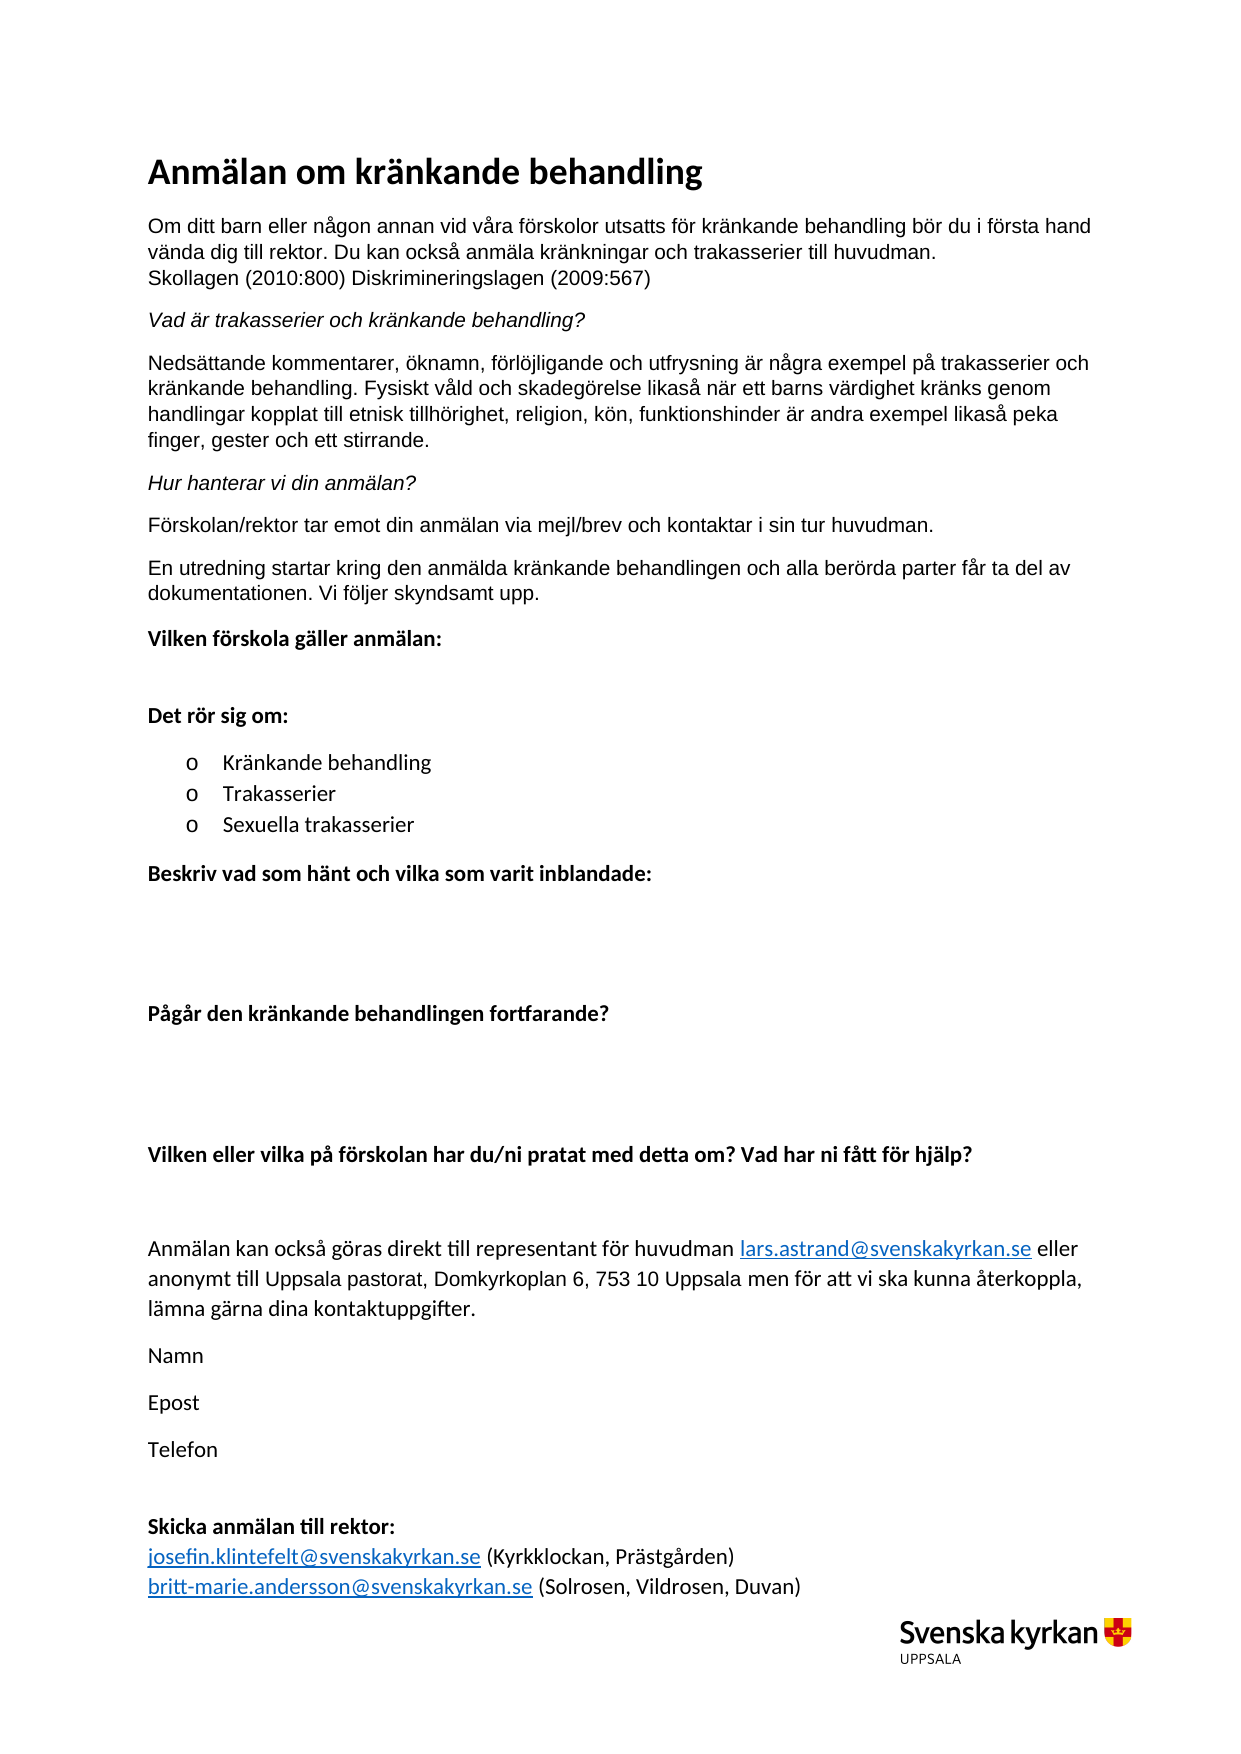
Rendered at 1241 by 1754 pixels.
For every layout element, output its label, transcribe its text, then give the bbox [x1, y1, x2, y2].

text Vilken eller vilka på förskolan har du/ni pratat med detta om? Vad har ni fått för hjälp? [148, 1140, 1093, 1168]
text Epost [148, 1388, 1093, 1416]
text Förskolan/rektor tar emot din anmälan via mejl/brev och kontaktar i sin tur huvudman. [148, 513, 1093, 537]
text Nedsättande kommentarer, öknamn, förlöjligande och utfrysning är några exempel på trakasserier och kränkande behandling. Fysiskt våld och skadegörelse likaså när ett barns värdighet kränks genom handlingar kopplat till etnisk tillhörighet, religion, kön, funktionshinder är andra exempel likaså peka finger, gester och ett stirrande. [148, 350, 1093, 452]
text Det rör sig om: [148, 701, 1093, 729]
list Kränkande behandling [185, 748, 1093, 777]
text En utredning startar kring den anmälda kränkande behandlingen och alla berörda parter får ta del av dokumentationen. Vi följer skyndsamt upp. [148, 555, 1093, 605]
text Om ditt barn eller någon annan vid våra förskolor utsatts för kränkande behandling bör du i första hand vända dig till rektor. Du kan också anmäla kränkningar och trakasserier till huvudman. Skollagen (2010:800) Diskrimineringslagen (2009:567) [148, 214, 1093, 289]
text Vad är trakasserier och kränkande behandling? [148, 308, 1093, 332]
list Sexuella trakasserier [185, 811, 1093, 840]
text Skicka anmälan till rektor: josefin.klintefelt@svenskakyrkan.se (Kyrkklockan, Prästgården) britt-marie.andersson@svenskakyrkan.se (Solrosen, Vildrosen, Duvan) [148, 1482, 1093, 1600]
text Hur hanterar vi din anmälan? [148, 470, 1093, 494]
text Anmälan om kränkande behandling [148, 148, 1093, 193]
list Trakasserier [185, 779, 1093, 808]
text Vilken förskola gäller anmälan: [148, 624, 1093, 682]
text Pågår den kränkande behandlingen fortfarande? [148, 999, 1093, 1027]
text Anmälan kan också göras direkt till representant för huvudman lars.astrand@svenskakyrkan.se eller anonymt till Uppsala pastorat, Domkyrkoplan 6, 753 10 Uppsala men för att vi ska kunna återkoppla, lämna gärna dina kontaktuppgifter. [148, 1234, 1093, 1322]
text Telefon [148, 1435, 1093, 1463]
picture [900, 1618, 1132, 1664]
text Beskriv vad som hänt och vilka som varit inblandade: [148, 859, 1093, 887]
text Namn [148, 1341, 1093, 1369]
